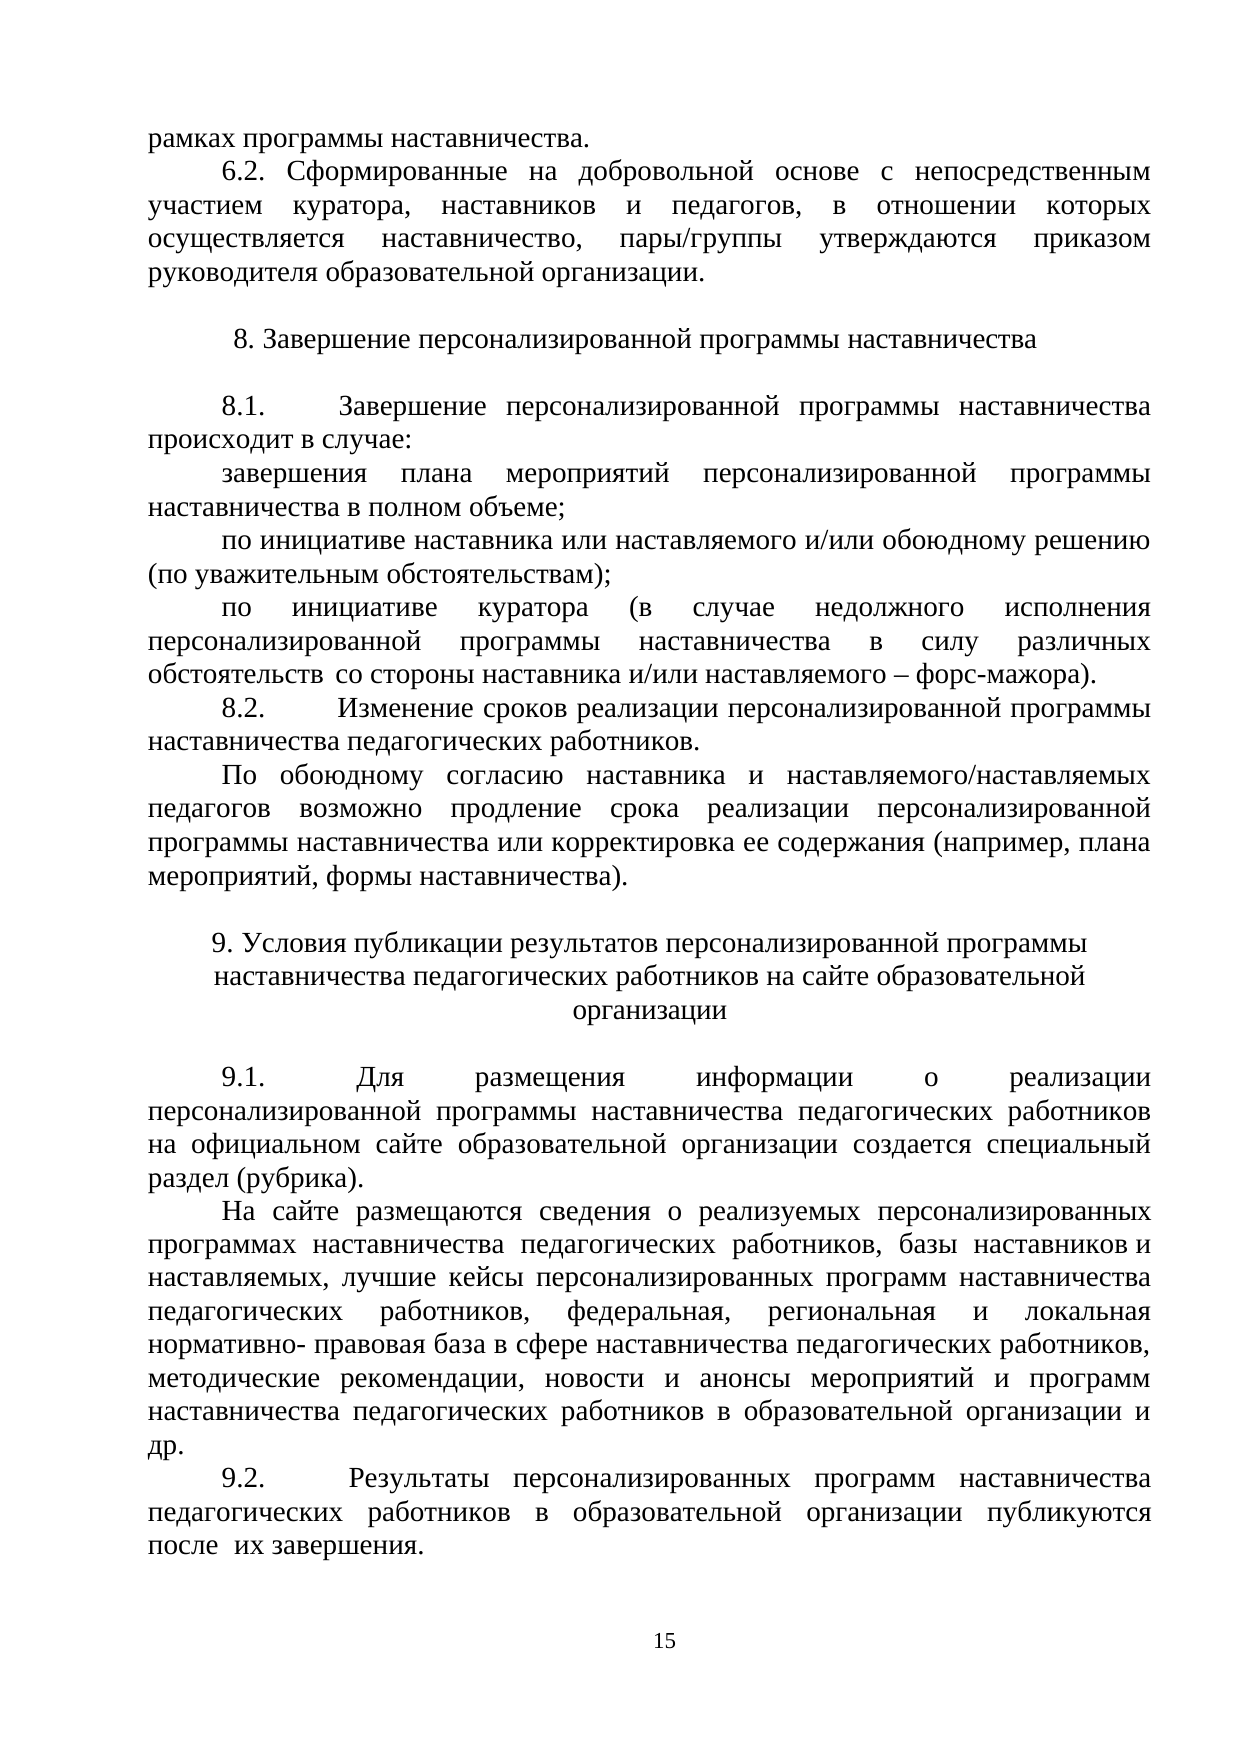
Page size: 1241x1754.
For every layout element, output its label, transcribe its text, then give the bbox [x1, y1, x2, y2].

text завершения плана мероприятий персонализированной программы наставничества в полном объеме; [148, 455, 1152, 522]
text по инициативе куратора (в случае недолжного исполнения персонализированной программы наставничества в силу различных обстоятельств со стороны наставника и/или наставляемого – форс-мажора). [148, 589, 1152, 690]
list Завершение персонализированной программы наставничества происходит в случае: [148, 388, 1152, 455]
text по инициативе наставника или наставляемого и/или обоюдному решению (по уважительным обстоятельствам); [148, 522, 1152, 589]
text На сайте размещаются сведения о реализуемых персонализированных программах наставничества педагогических работников, базы наставников и наставляемых, лучшие кейсы персонализированных программ наставничества педагогических работников, федеральная, региональная и локальная нормативно- правовая база в сфере наставничества педагогических работников, методические рекомендации, новости и анонсы мероприятий и программ наставничества педагогических работников в образовательной организации и др. [148, 1193, 1152, 1461]
text 6.2. Сформированные на добровольной основе с непосредственным участием куратора, наставников и педагогов, в отношении которых осуществляется наставничество, пары/группы утверждаются приказом руководителя образовательной организации. [148, 153, 1152, 287]
list Завершение персонализированной программы наставничества [118, 321, 1152, 354]
subtitle Условия публикации результатов персонализированной программы наставничества педагогических работников на сайте образовательной организации [148, 925, 1152, 1026]
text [148, 120, 1152, 153]
list По обоюдному согласию наставника и наставляемого/наставляемых педагогов возможно продление срока реализации персонализированной программы наставничества или корректировка ее содержания (например, плана мероприятий, формы наставничества). [148, 757, 1152, 891]
list Для размещения информации о реализации персонализированной программы наставничества педагогических работников на официальном сайте образовательной организации создается специальный раздел (рубрика). [148, 1059, 1152, 1193]
list Результаты персонализированных программ наставничества педагогических работников в образовательной организации публикуются после их завершения. [148, 1461, 1152, 1561]
list Изменение сроков реализации персонализированной программы наставничества педагогических работников. [148, 690, 1152, 757]
